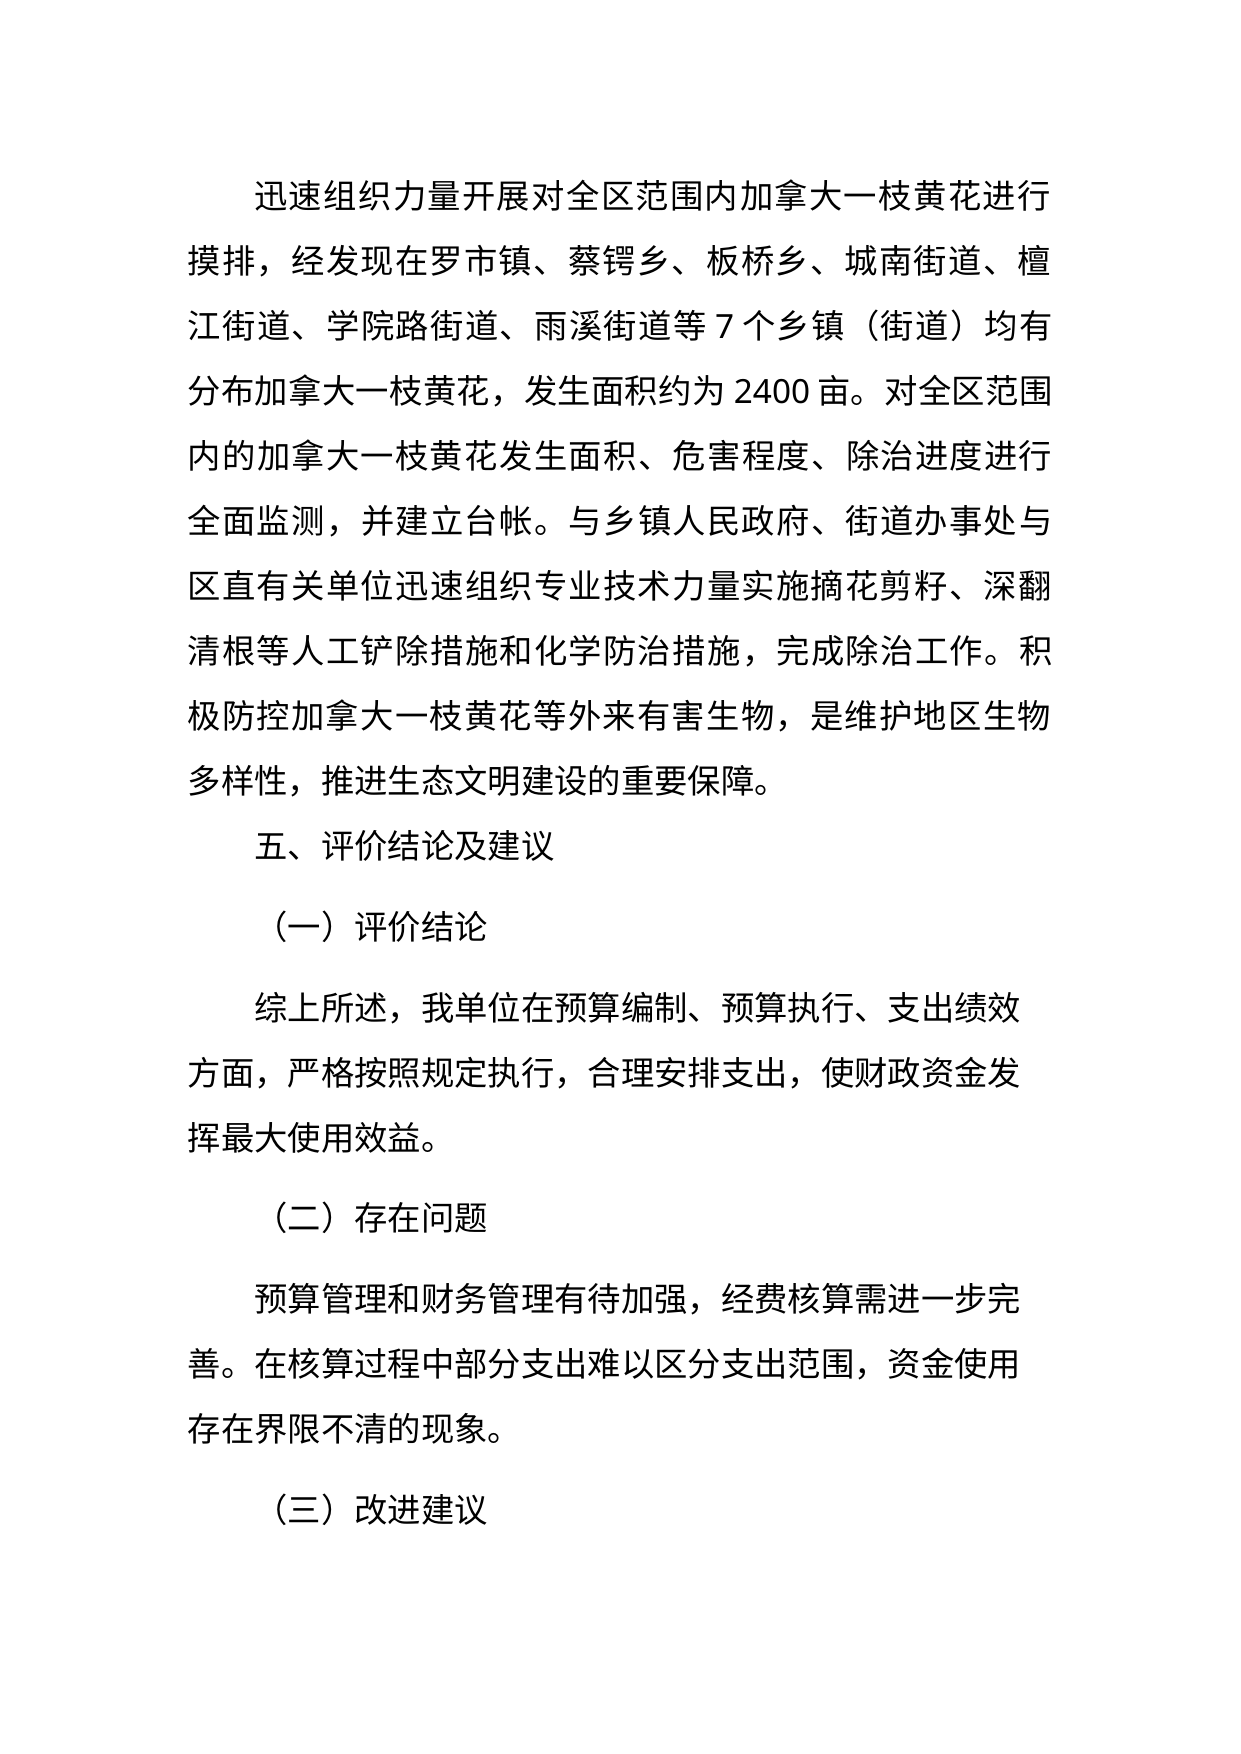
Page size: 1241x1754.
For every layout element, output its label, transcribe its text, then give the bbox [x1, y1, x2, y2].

text （三）改进建议 [187, 1475, 1053, 1540]
text 五、评价结论及建议 [187, 812, 1053, 877]
text （二）存在问题 [187, 1184, 1053, 1249]
text （一）评价结论 [187, 893, 1053, 958]
text 迅速组织力量开展对全区范围内加拿大一枝黄花进行摸排，经发现在罗市镇、蔡锷乡、板桥乡、城南街道、檀江街道、学院路街道、雨溪街道等7个乡镇（街道）均有分布加拿大一枝黄花，发生面积约为2400亩。对全区范围内的加拿大一枝黄花发生面积、危害程度、除治进度进行全面监测，并建立台帐。与乡镇人民政府、街道办事处与区直有关单位迅速组织专业技术力量实施摘花剪籽、深翻清根等人工铲除措施和化学防治措施，完成除治工作。积极防控加拿大一枝黄花等外来有害生物，是维护地区生物多样性，推进生态文明建设的重要保障。 [187, 162, 1053, 812]
text 预算管理和财务管理有待加强，经费核算需进一步完善。在核算过程中部分支出难以区分支出范围，资金使用存在界限不清的现象。 [187, 1264, 1053, 1459]
text 综上所述，我单位在预算编制、预算执行、支出绩效方面，严格按照规定执行，合理安排支出，使财政资金发挥最大使用效益。 [187, 973, 1053, 1168]
